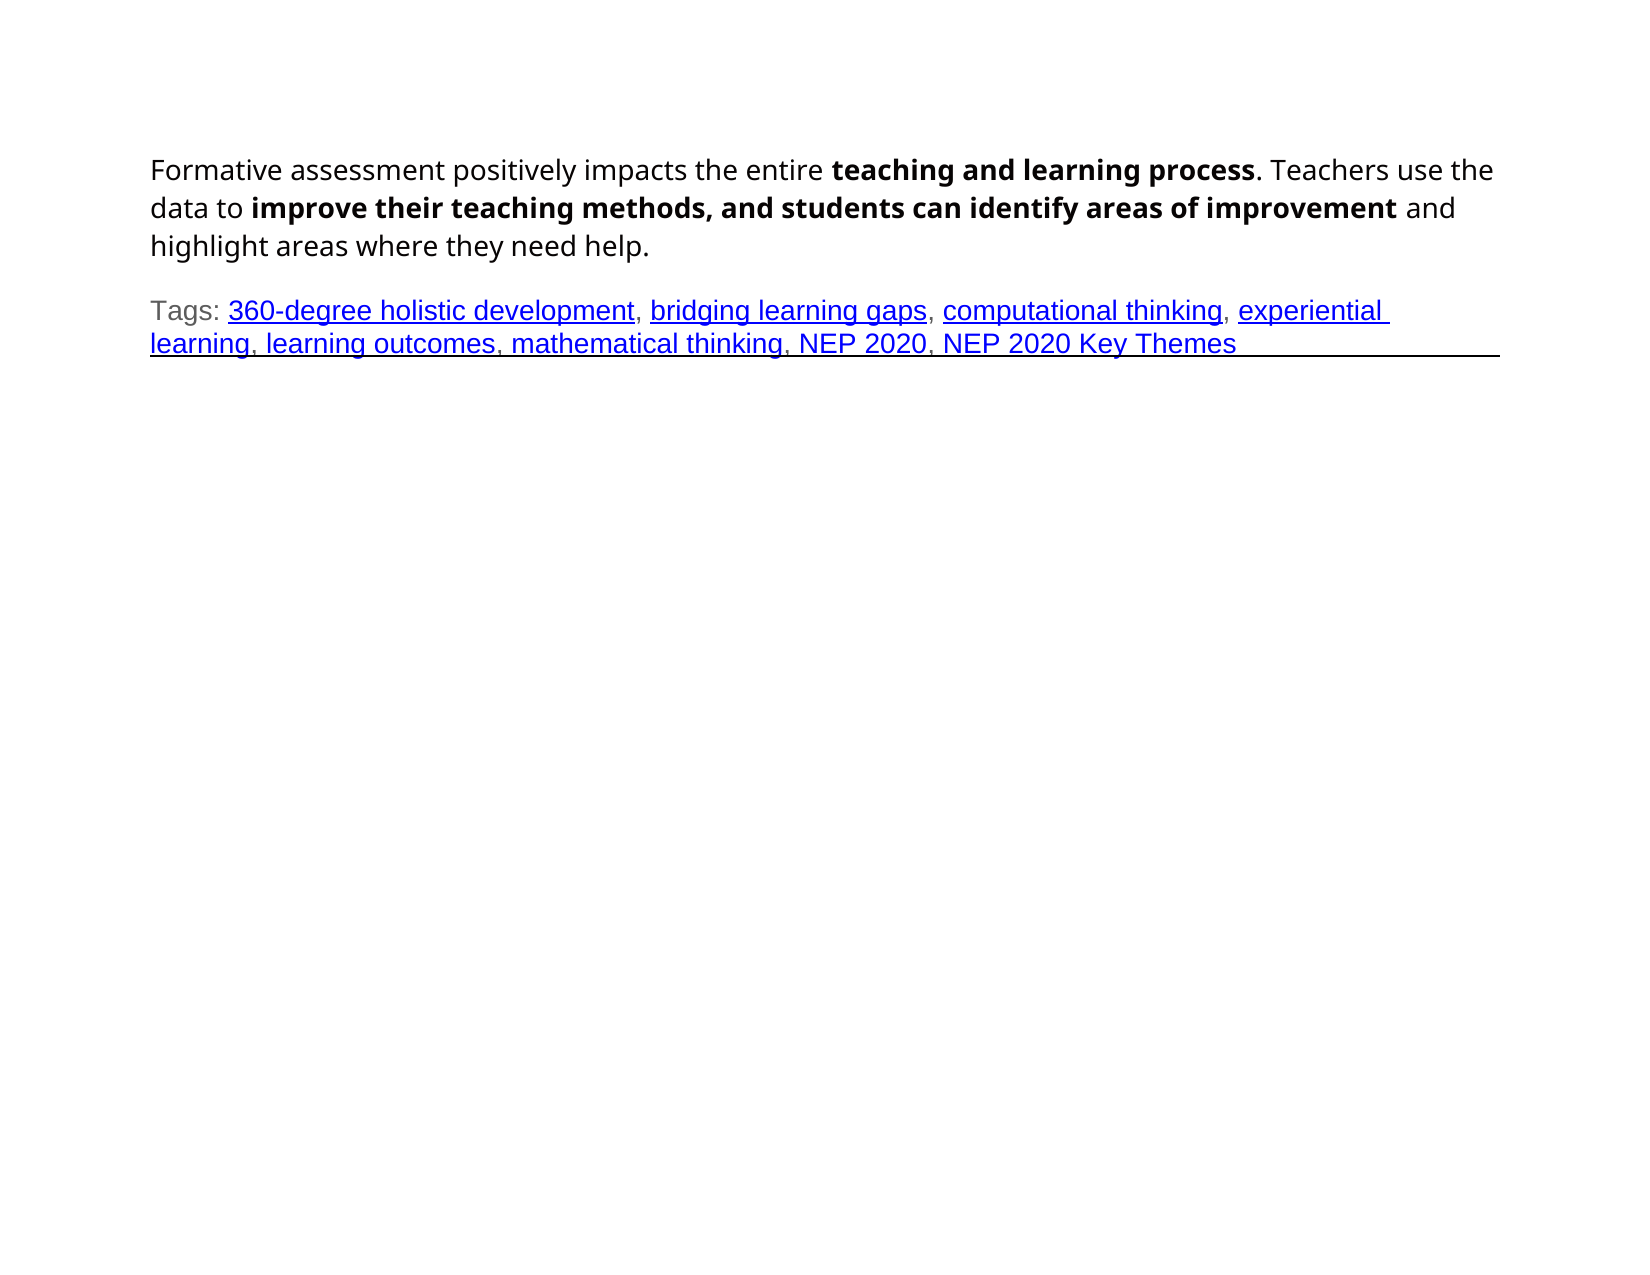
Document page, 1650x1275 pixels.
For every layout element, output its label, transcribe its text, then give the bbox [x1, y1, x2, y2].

text Tags: 360-degree holistic development, bridging learning gaps, computational thinking, experiential learning, learning outcomes, mathematical thinking, NEP 2020, NEP 2020 Key Themes [150, 294, 1500, 355]
text Formative assessment positively impacts the entire teaching and learning process. Teachers use the data to improve their teaching methods, and students can identify areas of improvement and highlight areas where they need help. [150, 150, 1500, 265]
